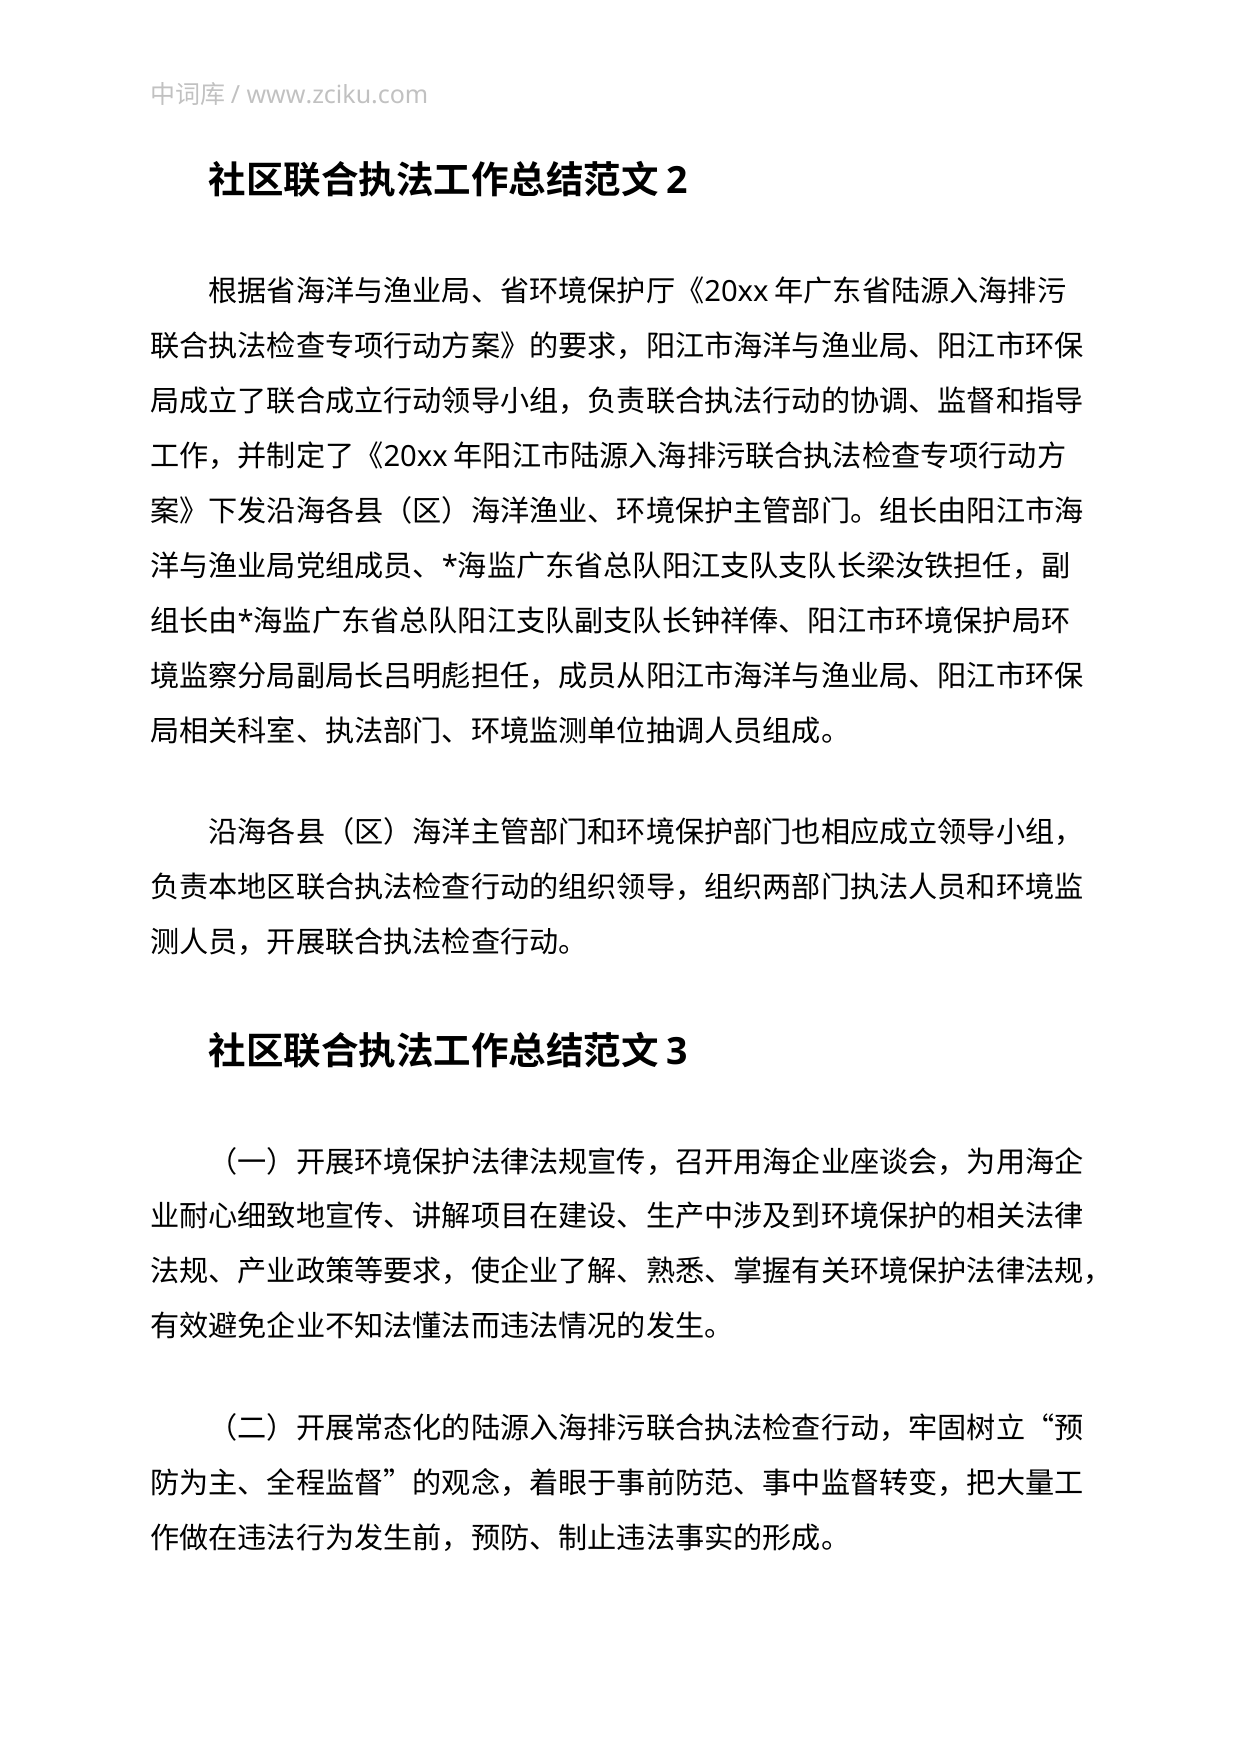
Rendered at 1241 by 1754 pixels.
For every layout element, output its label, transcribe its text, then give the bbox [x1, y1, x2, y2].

text 根据省海洋与渔业局、省环境保护厅《20xx年广东省陆源入海排污联合执法检查专项行动方案》的要求，阳江市海洋与渔业局、阳江市环保局成立了联合成立行动领导小组，负责联合执法行动的协调、监督和指导工作，并制定了《20xx年阳江市陆源入海排污联合执法检查专项行动方案》下发沿海各县（区）海洋渔业、环境保护主管部门。组长由阳江市海洋与渔业局党组成员、*海监广东省总队阳江支队支队长梁汝铁担任，副组长由*海监广东省总队阳江支队副支队长钟祥俸、阳江市环境保护局环境监察分局副局长吕明彪担任，成员从阳江市海洋与渔业局、阳江市环保局相关科室、执法部门、环境监测单位抽调人员组成。 [150, 268, 1090, 749]
text （二）开展常态化的陆源入海排污联合执法检查行动，牢固树立“预防为主、全程监督”的观念，着眼于事前防范、事中监督转变，把大量工作做在违法行为发生前，预防、制止违法事实的形成。 [150, 1404, 1090, 1557]
text 社区联合执法工作总结范文2 [150, 150, 1090, 204]
text 社区联合执法工作总结范文3 [150, 1021, 1090, 1075]
text （一）开展环境保护法律法规宣传，召开用海企业座谈会，为用海企业耐心细致地宣传、讲解项目在建设、生产中涉及到环境保护的相关法律法规、产业政策等要求，使企业了解、熟悉、掌握有关环境保护法律法规，有效避免企业不知法懂法而违法情况的发生。 [150, 1138, 1090, 1345]
text 沿海各县（区）海洋主管部门和环境保护部门也相应成立领导小组，负责本地区联合执法检查行动的组织领导，组织两部门执法人员和环境监测人员，开展联合执法检查行动。 [150, 809, 1090, 961]
